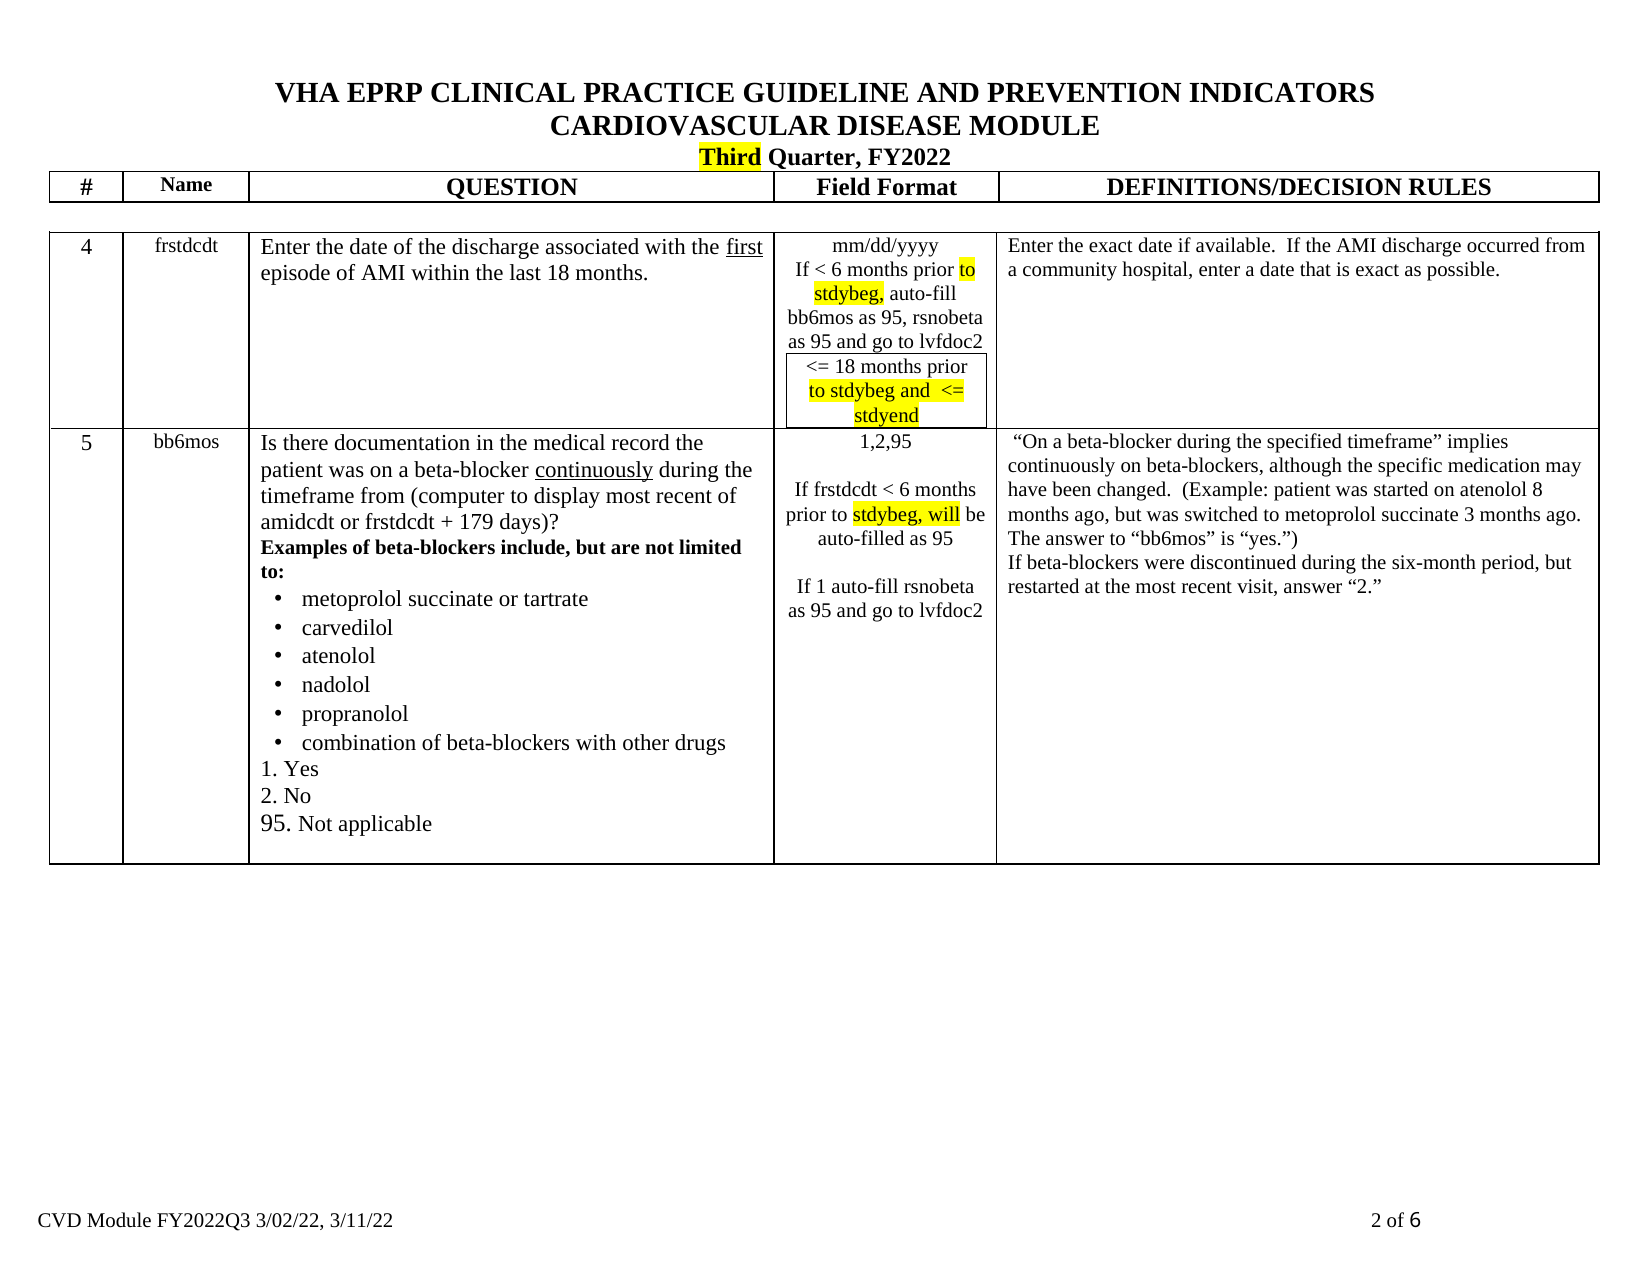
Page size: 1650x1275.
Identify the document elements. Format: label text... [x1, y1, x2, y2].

table_cell bb6mos [124, 429, 248, 863]
table_cell 1,2,95 If frstdcdt < 6 months prior to stdybeg, will be auto-filled as 95 If 1 auto-fill rsnobeta as 95 and go to lvfdoc2 [775, 429, 996, 863]
table_cell 5 [50, 429, 122, 863]
table_header mm/dd/yyyy If < 6 months prior to stdybeg, auto-fill bb6mos as 95, rsnobeta as 95 and go to lvfdoc2 [775, 233, 996, 428]
table_header Enter the exact date if available. If the AMI discharge occurred from a community hospital, enter a date that is exact as possible. [997, 233, 1598, 428]
table_header Enter the date of the discharge associated with the first episode of AMI within the last 18 months. [250, 233, 773, 428]
table_header 4 [50, 233, 122, 428]
table_header frstdcdt [124, 233, 248, 428]
table_cell “On a beta-blocker during the specified timeframe” implies continuously on beta-blockers, although the specific medication may have been changed. (Example: patient was started on atenolol 8 months ago, but was switched to metoprolol succinate 3 months ago. The answer to “bb6mos” is “yes.”) If beta-blockers were discontinued during the six-month period, but restarted at the most recent visit, answer “2.” [997, 429, 1598, 863]
table_cell Is there documentation in the medical record the patient was on a beta-blocker continuously during the timeframe from (computer to display most recent of amidcdt or frstdcdt + 179 days)? Examples of beta-blockers include, but are not limited to: metoprolol succinate or tartrate carvedilol atenolol nadolol propranolol combination of beta-blockers with other drugs 1. Yes 2. No Not applicable [250, 429, 773, 863]
